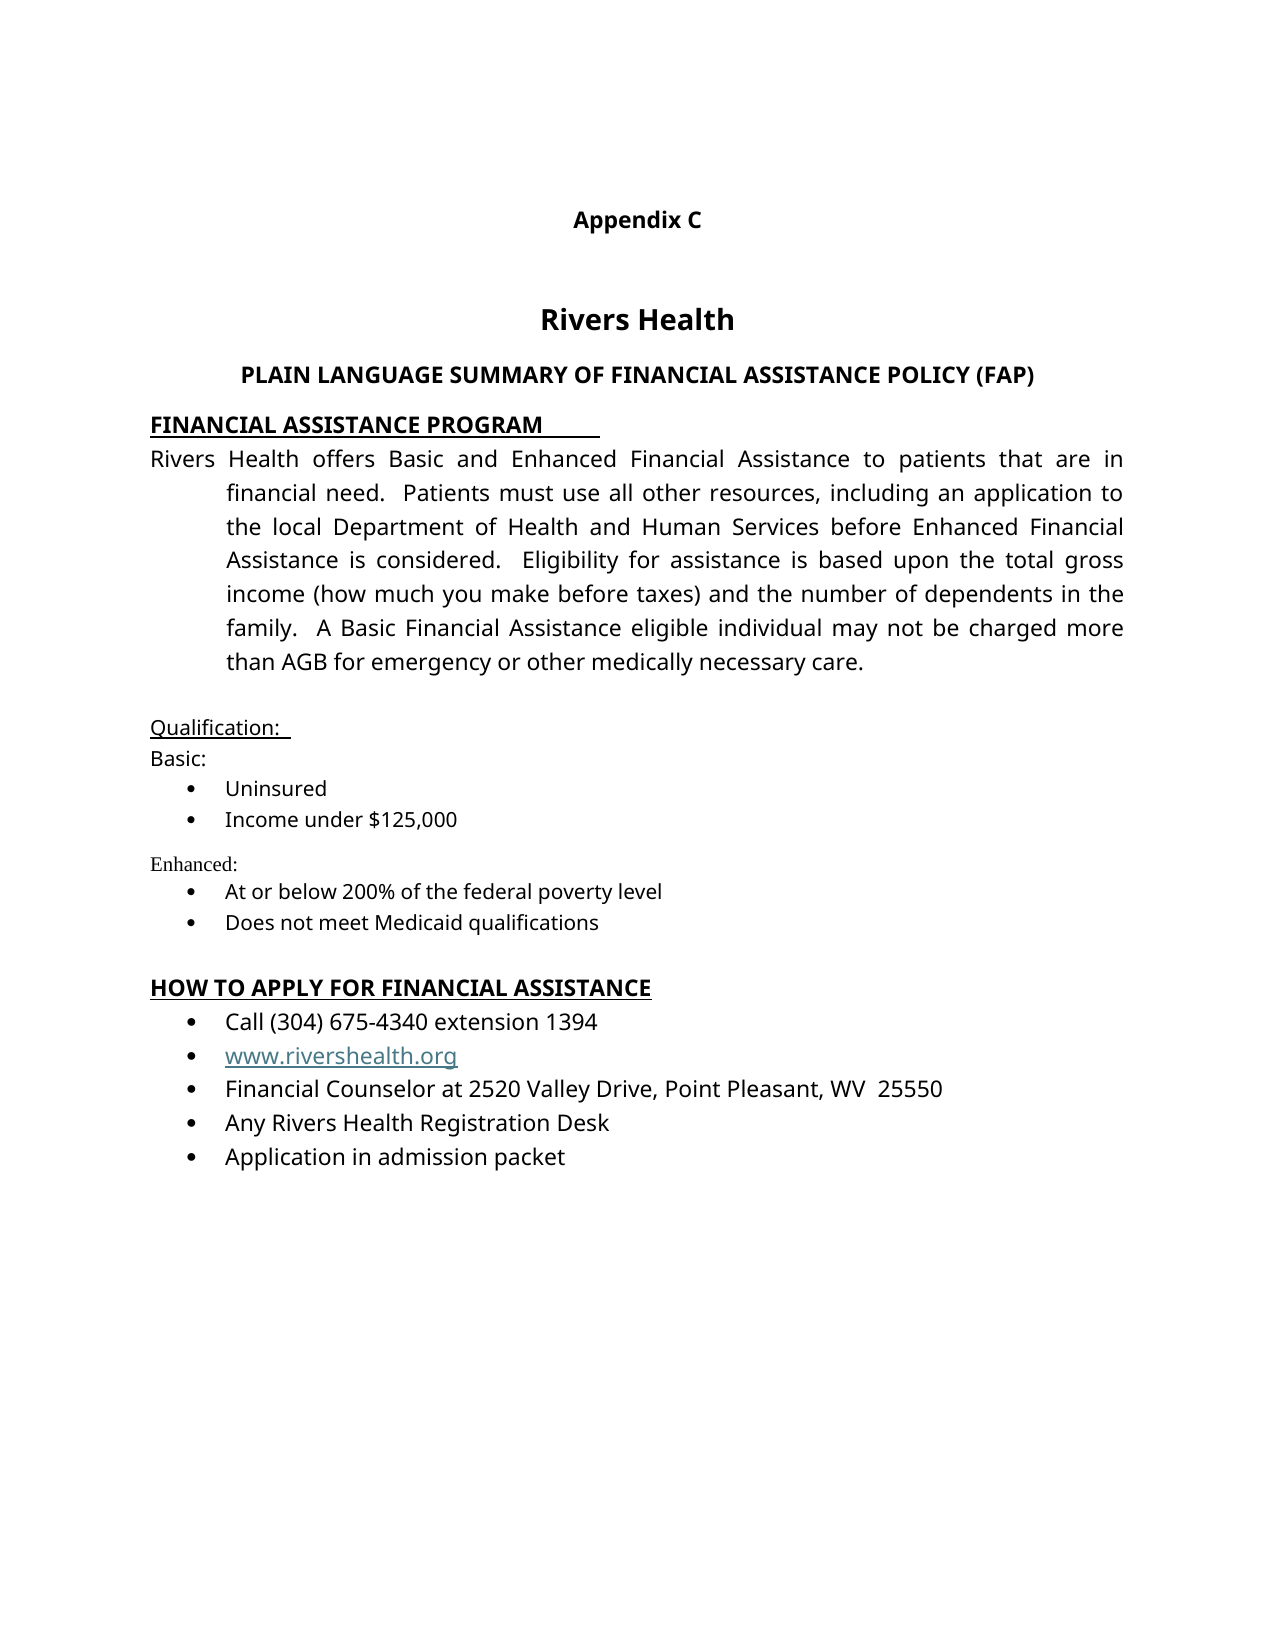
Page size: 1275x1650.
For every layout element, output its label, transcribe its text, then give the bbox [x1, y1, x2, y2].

list At or below 200% of the federal poverty level [187, 877, 1125, 906]
text Rivers Health offers Basic and Enhanced Financial Assistance to patients that are in financial need. Patients must use all other resources, including an application to the local Department of Health and Human Services before Enhanced Financial Assistance is considered. Eligibility for assistance is based upon the total gross income (how much you make before taxes) and the number of dependents in the family. A Basic Financial Assistance eligible individual may not be charged more than AGB for emergency or other medically necessary care. [150, 443, 1125, 677]
text Qualification: [150, 713, 1125, 742]
list Call (304) 675-4340 extension 1394 [187, 1006, 1125, 1037]
list Uninsured [187, 774, 1125, 803]
text Rivers Health [150, 299, 1125, 339]
list Income under $125,000 [187, 805, 1125, 833]
list Financial Counselor at 2520 Valley Drive, Point Pleasant, WV 25550 [187, 1073, 1125, 1104]
text HOW TO APPLY FOR FINANCIAL ASSISTANCE [150, 972, 1125, 1003]
list Any Rivers Health Registration Desk [187, 1107, 1125, 1138]
text Enhanced: [150, 852, 1125, 876]
list www.rivershealth.org [187, 1039, 1125, 1071]
text Basic: [150, 744, 1125, 772]
text PLAIN LANGUAGE SUMMARY OF FINANCIAL ASSISTANCE POLICY (FAP) [150, 359, 1125, 390]
text Appendix C [150, 204, 1125, 235]
text FINANCIAL ASSISTANCE PROGRAM [150, 409, 1125, 441]
list Does not meet Medicaid qualifications [187, 908, 1125, 936]
list Application in admission packet [187, 1141, 1125, 1172]
